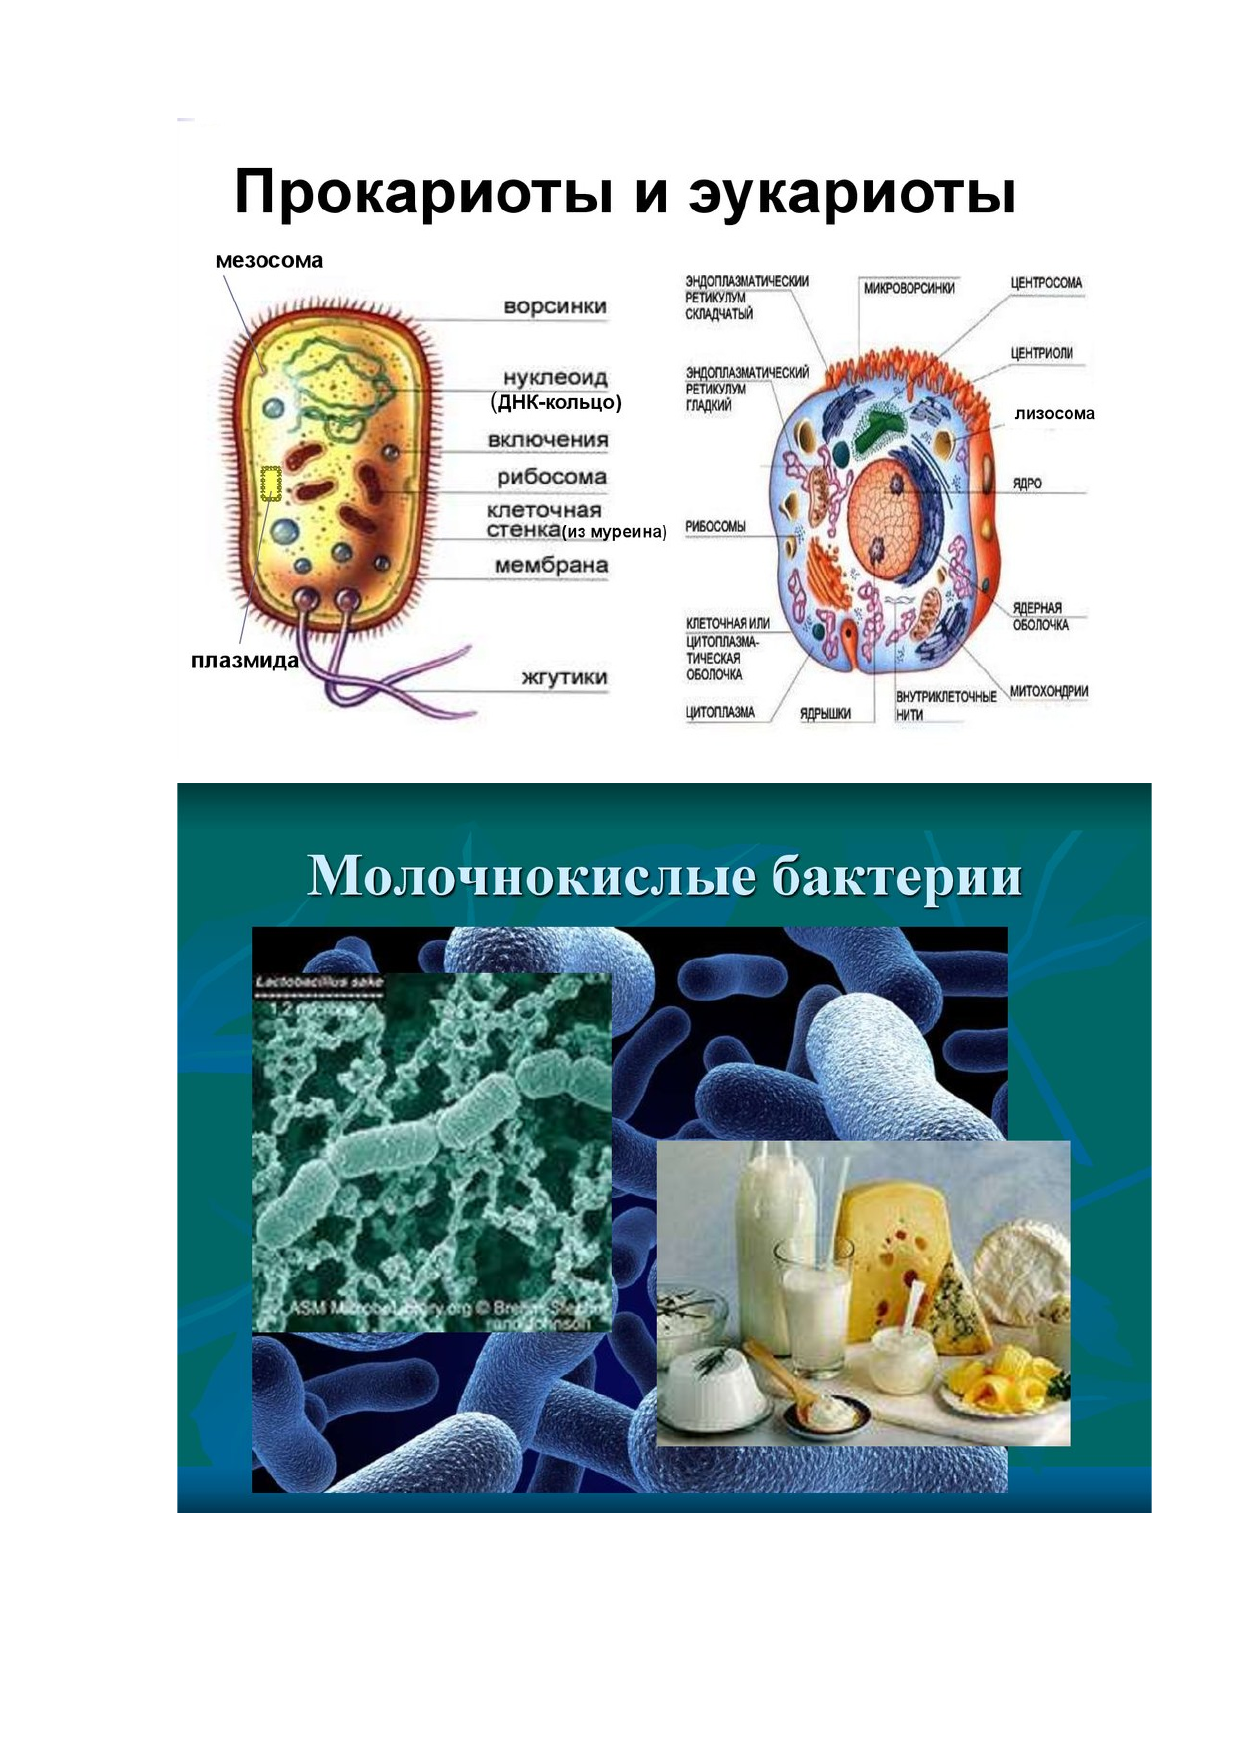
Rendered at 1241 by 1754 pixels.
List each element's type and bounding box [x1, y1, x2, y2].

picture [177, 118, 1152, 759]
picture [177, 783, 1152, 1497]
picture [177, 1333, 236, 1466]
